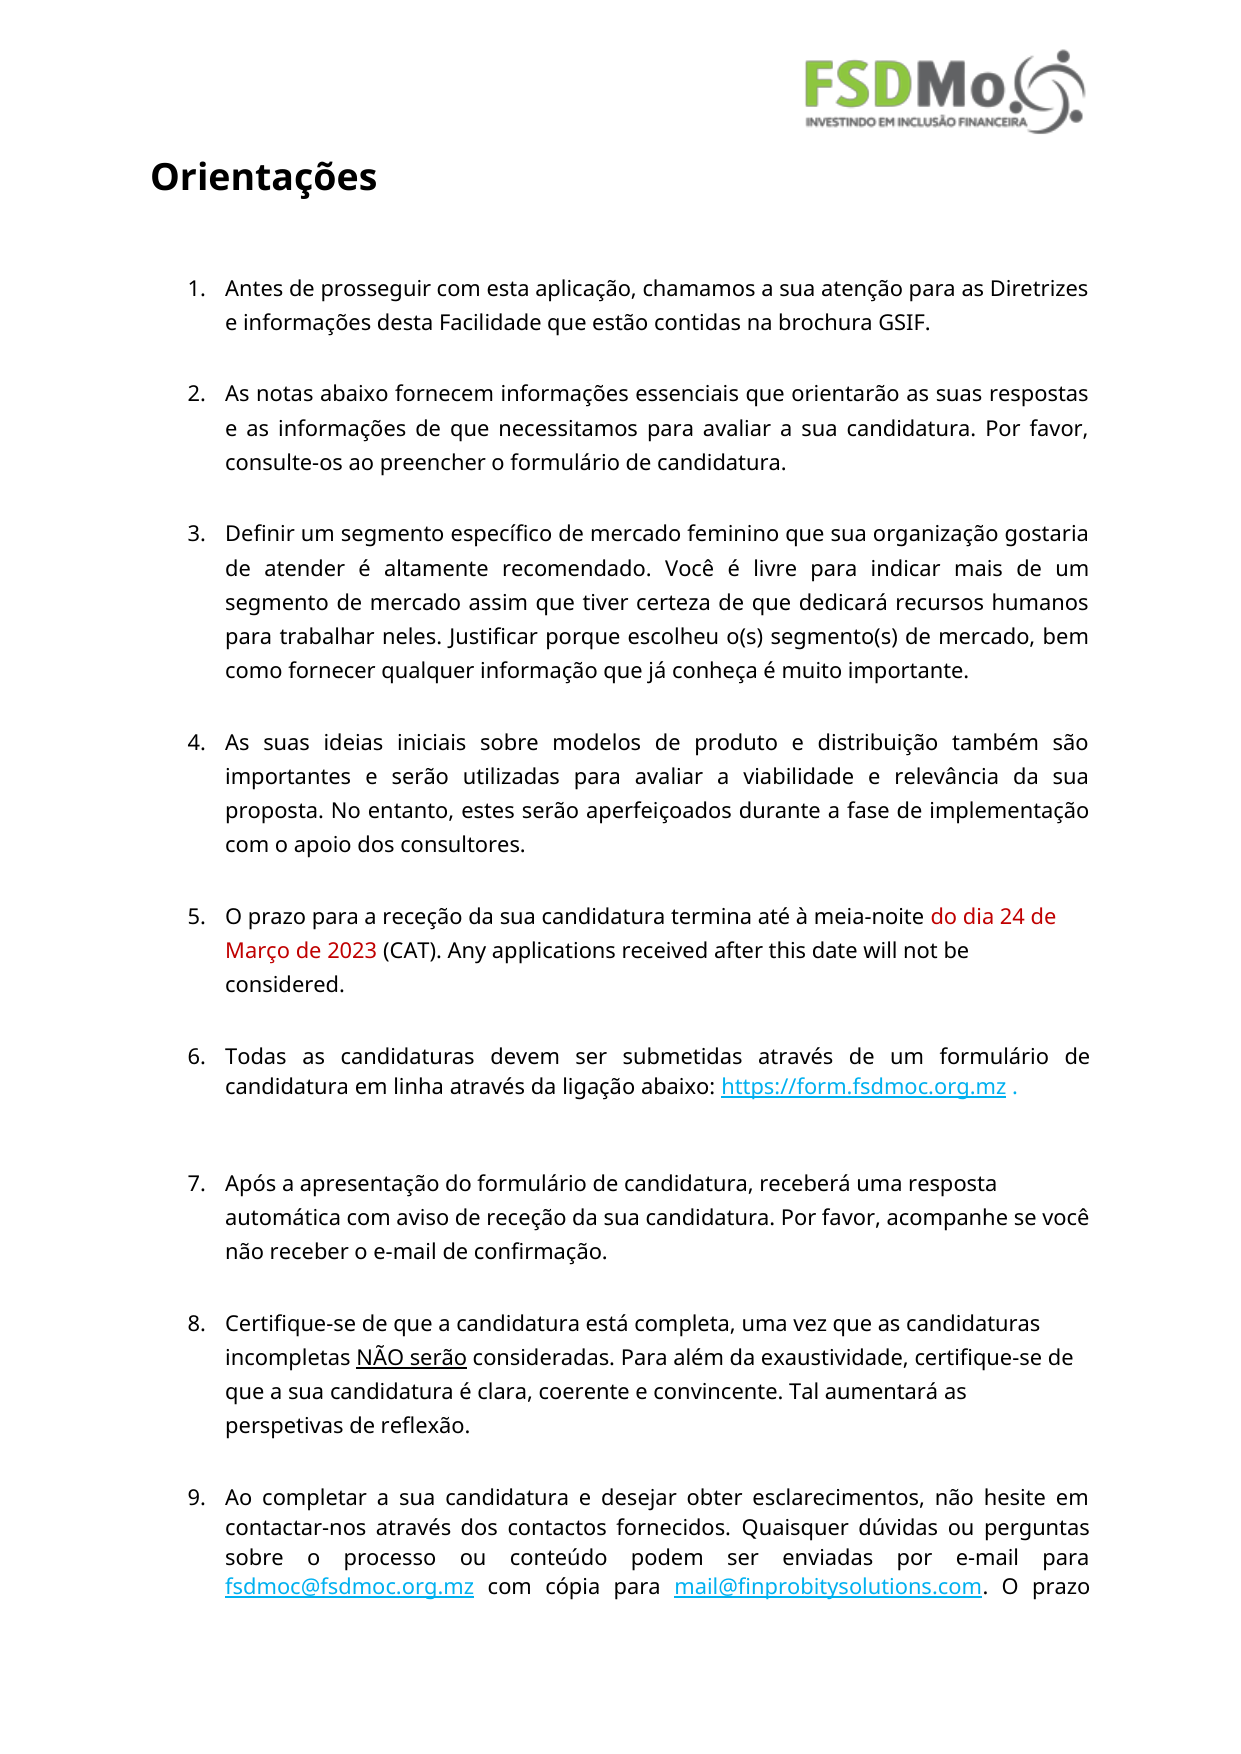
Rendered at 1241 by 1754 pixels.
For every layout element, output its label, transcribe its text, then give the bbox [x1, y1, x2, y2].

list Todas as candidaturas devem ser submetidas através de um formulário de candidatura em linha através da ligação abaixo: https://form.fsdmoc.org.mz . [187, 1041, 1090, 1101]
list Antes de prosseguir com esta aplicação, chamamos a sua atenção para as Diretrizes e informações desta Facilidade que estão contidas na brochura GSIF. [187, 273, 1090, 337]
list O prazo para a receção da sua candidatura termina até à meia-noite do dia 24 de Março de 2023 (CAT). Any applications received after this date will not be considered. [187, 901, 1090, 999]
picture [800, 45, 1092, 142]
list Definir um segmento específico de mercado feminino que sua organização gostaria de atender é altamente recomendado. Você é livre para indicar mais de um segmento de mercado assim que tiver certeza de que dedicará recursos humanos para trabalhar neles. Justificar porque escolheu o(s) segmento(s) de mercado, bem como fornecer qualquer informação que já conheça é muito importante. [187, 518, 1090, 685]
text Orientações [150, 150, 1090, 201]
list Certifique-se de que a candidatura está completa, uma vez que as candidaturas incompletas NÃO serão consideradas. Para além da exaustividade, certifique-se de que a sua candidatura é clara, coerente e convincente. Tal aumentará as perspetivas de reflexão. [187, 1308, 1090, 1440]
list As suas ideias iniciais sobre modelos de produto e distribuição também são importantes e serão utilizadas para avaliar a viabilidade e relevância da sua proposta. No entanto, estes serão aperfeiçoados durante a fase de implementação com o apoio dos consultores. [187, 727, 1090, 859]
list As notas abaixo fornecem informações essenciais que orientarão as suas respostas e as informações de que necessitamos para avaliar a sua candidatura. Por favor, consulte-os ao preencher o formulário de candidatura. [187, 378, 1090, 477]
list Após a apresentação do formulário de candidatura, receberá uma resposta automática com aviso de receção da sua candidatura. Por favor, acompanhe se você não receber o e-mail de confirmação. [187, 1168, 1090, 1266]
